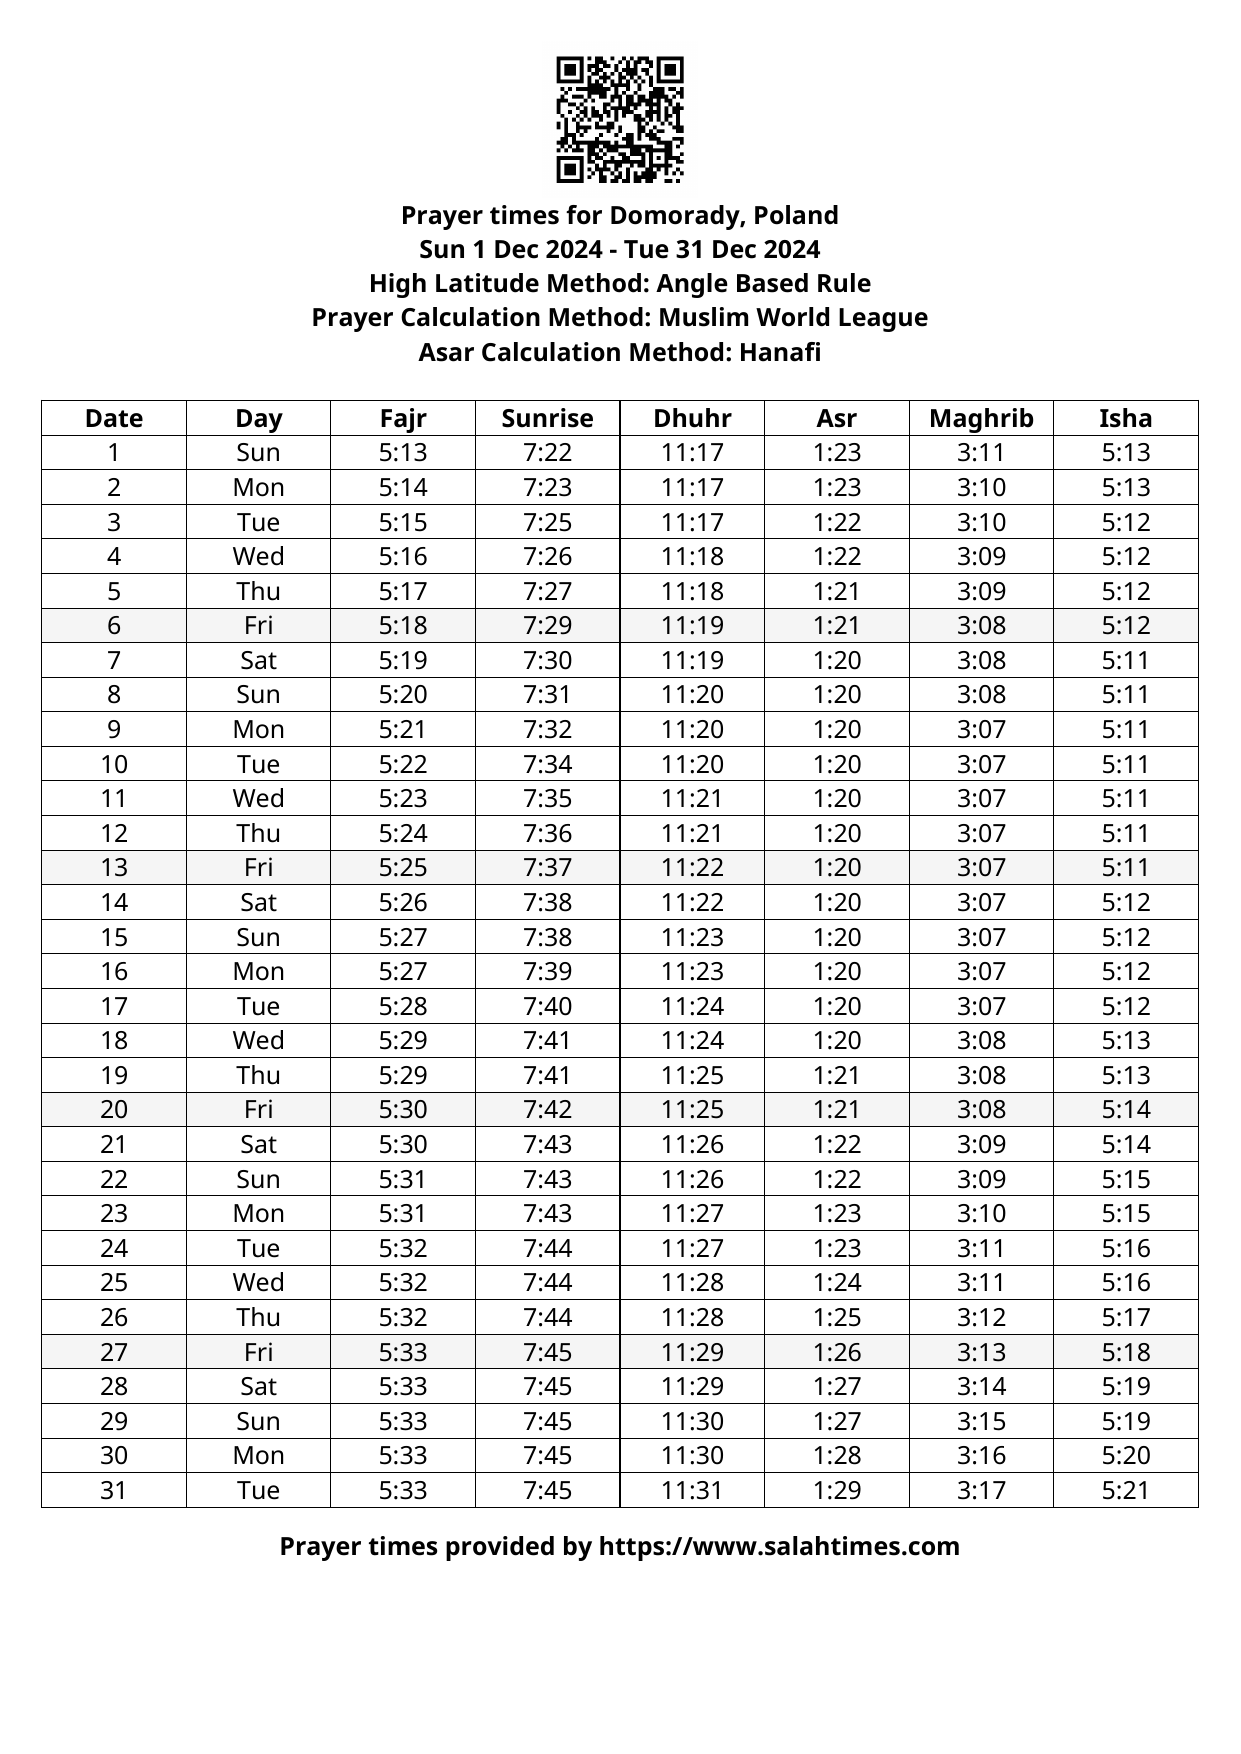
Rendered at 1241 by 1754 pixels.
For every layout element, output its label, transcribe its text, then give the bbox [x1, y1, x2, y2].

table_cell 1:20 [765, 885, 909, 919]
table_cell 5:32 [331, 1266, 475, 1299]
table_cell 5:13 [1054, 1024, 1198, 1057]
table_cell 11:21 [621, 781, 764, 815]
table_cell 7:45 [476, 1369, 619, 1403]
table_cell 7:22 [476, 436, 619, 469]
table_cell 11:18 [621, 539, 764, 573]
table_cell 7:41 [476, 1058, 619, 1092]
table_cell 5:29 [331, 1058, 475, 1092]
table_cell Sun [187, 1404, 330, 1437]
table_cell 5:12 [1054, 885, 1198, 919]
table_cell 5:12 [1054, 920, 1198, 953]
table_cell 5:30 [331, 1093, 475, 1126]
table_cell 5:19 [1054, 1369, 1198, 1403]
table_cell 7:41 [476, 1024, 619, 1057]
table_cell 7:40 [476, 989, 619, 1022]
table_cell 5:19 [1054, 1404, 1198, 1437]
table_cell 5:29 [331, 1024, 475, 1057]
table_cell 10 [42, 747, 186, 780]
table_cell 1:20 [765, 747, 909, 780]
table_cell 3:11 [910, 436, 1053, 469]
table_cell 5:14 [331, 470, 475, 504]
table_cell 3:10 [910, 505, 1053, 538]
table_cell 5:17 [331, 574, 475, 607]
table_cell 1:20 [765, 851, 909, 884]
table_cell 11:29 [621, 1335, 764, 1368]
table_cell 1:20 [765, 678, 909, 711]
table_cell 3:07 [910, 851, 1053, 884]
table_cell 5:32 [331, 1231, 475, 1264]
table_cell Mon [187, 1439, 330, 1472]
table_cell 3:13 [910, 1335, 1053, 1368]
table_cell Tue [187, 1231, 330, 1264]
table_cell 5:16 [1054, 1231, 1198, 1264]
table_cell Sun [187, 1162, 330, 1195]
table_cell 7:29 [476, 609, 619, 642]
table_cell Mon [187, 954, 330, 988]
table_cell 7:38 [476, 885, 619, 919]
table_cell 11:27 [621, 1231, 764, 1264]
table_cell 11:24 [621, 989, 764, 1022]
table_cell 11:19 [621, 609, 764, 642]
table_cell 1:28 [765, 1439, 909, 1472]
table_cell 30 [42, 1439, 186, 1472]
table_cell 3:10 [910, 470, 1053, 504]
table_cell 1:27 [765, 1404, 909, 1437]
table_cell 1:22 [765, 539, 909, 573]
table_cell 1:21 [765, 1058, 909, 1092]
table_cell Sat [187, 1369, 330, 1403]
table_cell 11:21 [621, 816, 764, 849]
table_cell 13 [42, 851, 186, 884]
table_cell 1:20 [765, 643, 909, 677]
table_cell 15 [42, 920, 186, 953]
table_header Sunrise [476, 401, 619, 434]
table_header Isha [1054, 401, 1198, 434]
table_cell 5 [42, 574, 186, 607]
table_cell 5:30 [331, 1127, 475, 1161]
table_cell 1:20 [765, 954, 909, 988]
table_cell 3:08 [910, 1058, 1053, 1092]
table_cell Tue [187, 1473, 330, 1507]
table_cell 5:11 [1054, 781, 1198, 815]
table_cell 5:15 [331, 505, 475, 538]
table_cell 1:25 [765, 1300, 909, 1334]
table_cell 5:14 [1054, 1127, 1198, 1161]
table_cell 1:29 [765, 1473, 909, 1507]
table_cell 3:16 [910, 1439, 1053, 1472]
table_cell Mon [187, 470, 330, 504]
table_cell 7:32 [476, 712, 619, 746]
table_cell 11:30 [621, 1439, 764, 1472]
table_cell 5:12 [1054, 954, 1198, 988]
table_cell 5:21 [331, 712, 475, 746]
table_cell 3:12 [910, 1300, 1053, 1334]
table_cell Sun [187, 920, 330, 953]
text Asar Calculation Method: Hanafi [42, 334, 1198, 368]
table_cell 7:31 [476, 678, 619, 711]
table_cell Thu [187, 574, 330, 607]
table_cell 25 [42, 1266, 186, 1299]
table_cell 5:31 [331, 1162, 475, 1195]
table_cell 1:23 [765, 470, 909, 504]
table_cell Thu [187, 1300, 330, 1334]
table_cell 3:11 [910, 1231, 1053, 1264]
text Prayer Calculation Method: Muslim World League [42, 300, 1198, 334]
table_cell 3:08 [910, 678, 1053, 711]
table_cell 3:11 [910, 1266, 1053, 1299]
table_cell 7:30 [476, 643, 619, 677]
table_cell 5:12 [1054, 574, 1198, 607]
table_cell 1:27 [765, 1369, 909, 1403]
table_cell 3:07 [910, 885, 1053, 919]
table_cell 5:17 [1054, 1300, 1198, 1334]
table_cell 7:36 [476, 816, 619, 849]
table_cell 7:45 [476, 1439, 619, 1472]
table_cell 1:20 [765, 712, 909, 746]
table_cell 12 [42, 816, 186, 849]
table_cell 3:17 [910, 1473, 1053, 1507]
table_cell 11:23 [621, 920, 764, 953]
table_cell 5:33 [331, 1369, 475, 1403]
table_cell 2 [42, 470, 186, 504]
table_cell 3:07 [910, 920, 1053, 953]
table_cell 11:23 [621, 954, 764, 988]
table_cell 11:28 [621, 1266, 764, 1299]
table_cell Fri [187, 609, 330, 642]
table_cell 11 [42, 781, 186, 815]
table_cell 11:25 [621, 1058, 764, 1092]
table_cell 19 [42, 1058, 186, 1092]
table_cell 5:13 [1054, 470, 1198, 504]
text High Latitude Method: Angle Based Rule [42, 266, 1198, 300]
table_cell 11:19 [621, 643, 764, 677]
table_cell 5:13 [331, 436, 475, 469]
table_cell 5:12 [1054, 989, 1198, 1022]
table_cell 7:27 [476, 574, 619, 607]
table_cell 5:11 [1054, 712, 1198, 746]
table_cell 24 [42, 1231, 186, 1264]
table_cell 11:17 [621, 436, 764, 469]
table_cell 3 [42, 505, 186, 538]
table_cell Mon [187, 1196, 330, 1230]
table_cell Tue [187, 505, 330, 538]
table_cell 14 [42, 885, 186, 919]
table_cell 7:45 [476, 1404, 619, 1437]
table_cell 1:22 [765, 1162, 909, 1195]
table_cell 7:38 [476, 920, 619, 953]
table_cell 1:20 [765, 816, 909, 849]
table_cell 5:28 [331, 989, 475, 1022]
table_cell 1:20 [765, 781, 909, 815]
table_cell 5:16 [331, 539, 475, 573]
table_cell 11:20 [621, 678, 764, 711]
table_cell 11:22 [621, 885, 764, 919]
table_cell 3:15 [910, 1404, 1053, 1437]
table_header Dhuhr [621, 401, 764, 434]
table_cell Mon [187, 712, 330, 746]
picture [542, 41, 699, 198]
table_cell 5:11 [1054, 643, 1198, 677]
table_cell 5:22 [331, 747, 475, 780]
table_cell 7:45 [476, 1335, 619, 1368]
table_cell 3:07 [910, 954, 1053, 988]
table_cell 7:39 [476, 954, 619, 988]
table_cell 7:43 [476, 1196, 619, 1230]
table_cell Wed [187, 1266, 330, 1299]
table_cell 27 [42, 1335, 186, 1368]
table_cell Wed [187, 1024, 330, 1057]
table_cell 22 [42, 1162, 186, 1195]
table_cell 3:08 [910, 643, 1053, 677]
table_cell 6 [42, 609, 186, 642]
table_cell 5:27 [331, 920, 475, 953]
table_cell 21 [42, 1127, 186, 1161]
table_cell 11:29 [621, 1369, 764, 1403]
table_cell 1:22 [765, 505, 909, 538]
table_cell 5:23 [331, 781, 475, 815]
table_cell 7:42 [476, 1093, 619, 1126]
table_cell Thu [187, 1058, 330, 1092]
table_cell 5:12 [1054, 505, 1198, 538]
text Sun 1 Dec 2024 - Tue 31 Dec 2024 [42, 232, 1198, 266]
table_cell 3:07 [910, 712, 1053, 746]
table_header Asr [765, 401, 909, 434]
table_cell 5:11 [1054, 678, 1198, 711]
table_cell 5:33 [331, 1473, 475, 1507]
table_cell 7:23 [476, 470, 619, 504]
table_cell 7 [42, 643, 186, 677]
table_cell 3:09 [910, 539, 1053, 573]
table_cell 3:14 [910, 1369, 1053, 1403]
text Prayer times for Domorady, Poland [42, 198, 1198, 232]
table_header Date [42, 401, 186, 434]
table_cell 5:19 [331, 643, 475, 677]
table_cell 1:23 [765, 436, 909, 469]
table_cell Sat [187, 1127, 330, 1161]
table_cell 1:20 [765, 920, 909, 953]
table_cell 5:26 [331, 885, 475, 919]
table_cell 28 [42, 1369, 186, 1403]
table_cell 11:30 [621, 1404, 764, 1437]
table_cell 1:26 [765, 1335, 909, 1368]
table_cell Thu [187, 816, 330, 849]
table_cell Sat [187, 885, 330, 919]
table_cell 3:09 [910, 1162, 1053, 1195]
table_cell 5:15 [1054, 1196, 1198, 1230]
table_cell 9 [42, 712, 186, 746]
table_cell Tue [187, 747, 330, 780]
table_cell 11:26 [621, 1127, 764, 1161]
table_cell 5:11 [1054, 816, 1198, 849]
table_cell 7:34 [476, 747, 619, 780]
table_cell 5:25 [331, 851, 475, 884]
table_cell 11:17 [621, 505, 764, 538]
table_cell 4 [42, 539, 186, 573]
table_cell 7:26 [476, 539, 619, 573]
table_cell 3:08 [910, 1093, 1053, 1126]
table_cell 11:17 [621, 470, 764, 504]
table_cell 5:27 [331, 954, 475, 988]
table_cell 5:31 [331, 1196, 475, 1230]
table_cell Sun [187, 436, 330, 469]
table_cell Fri [187, 851, 330, 884]
table_cell 5:18 [331, 609, 475, 642]
table_cell 11:31 [621, 1473, 764, 1507]
table_cell Wed [187, 539, 330, 573]
table_cell 1:22 [765, 1127, 909, 1161]
table_cell 1:21 [765, 1093, 909, 1126]
table_cell 5:33 [331, 1404, 475, 1437]
table_header Maghrib [910, 401, 1053, 434]
table_cell 18 [42, 1024, 186, 1057]
table_cell Sat [187, 643, 330, 677]
table_cell 11:24 [621, 1024, 764, 1057]
table_cell 3:07 [910, 816, 1053, 849]
table_cell 5:12 [1054, 609, 1198, 642]
table_cell 1:23 [765, 1231, 909, 1264]
table_cell 5:14 [1054, 1093, 1198, 1126]
table_cell 5:11 [1054, 851, 1198, 884]
table_cell 3:08 [910, 609, 1053, 642]
table_cell Wed [187, 781, 330, 815]
table_cell 17 [42, 989, 186, 1022]
table_header Fajr [331, 401, 475, 434]
table_cell 20 [42, 1093, 186, 1126]
table_cell 11:20 [621, 712, 764, 746]
table_cell 11:22 [621, 851, 764, 884]
table_cell 5:16 [1054, 1266, 1198, 1299]
table_cell 1:21 [765, 609, 909, 642]
table_cell 23 [42, 1196, 186, 1230]
table_cell 5:13 [1054, 436, 1198, 469]
table_cell 1:24 [765, 1266, 909, 1299]
table_cell 5:11 [1054, 747, 1198, 780]
table_cell 31 [42, 1473, 186, 1507]
table_cell 1:21 [765, 574, 909, 607]
table_cell 1:20 [765, 989, 909, 1022]
table_cell 5:24 [331, 816, 475, 849]
table_cell 1:23 [765, 1196, 909, 1230]
table_cell 7:37 [476, 851, 619, 884]
table_cell 29 [42, 1404, 186, 1437]
table_cell 7:43 [476, 1162, 619, 1195]
table_cell 5:13 [1054, 1058, 1198, 1092]
table_cell 7:45 [476, 1473, 619, 1507]
table_cell 11:27 [621, 1196, 764, 1230]
table_cell Sun [187, 678, 330, 711]
table_cell Tue [187, 989, 330, 1022]
table_cell 7:44 [476, 1266, 619, 1299]
table_cell 7:35 [476, 781, 619, 815]
table_cell 11:18 [621, 574, 764, 607]
table_cell 5:18 [1054, 1335, 1198, 1368]
table_cell 11:25 [621, 1093, 764, 1126]
table_cell 11:20 [621, 747, 764, 780]
table_cell 1:20 [765, 1024, 909, 1057]
table_cell 5:33 [331, 1335, 475, 1368]
table_cell 16 [42, 954, 186, 988]
table_cell 1 [42, 436, 186, 469]
table_cell 7:43 [476, 1127, 619, 1161]
table_cell Fri [187, 1093, 330, 1126]
table_cell 5:32 [331, 1300, 475, 1334]
table_cell 3:09 [910, 574, 1053, 607]
table_cell 26 [42, 1300, 186, 1334]
table_cell 5:15 [1054, 1162, 1198, 1195]
table_cell Fri [187, 1335, 330, 1368]
table_cell 3:10 [910, 1196, 1053, 1230]
table_cell 5:12 [1054, 539, 1198, 573]
table_cell 5:20 [331, 678, 475, 711]
text Prayer times provided by https://www.salahtimes.com [42, 1528, 1198, 1563]
table_cell 11:28 [621, 1300, 764, 1334]
table_cell 7:44 [476, 1300, 619, 1334]
table_cell 3:07 [910, 989, 1053, 1022]
table_cell 11:26 [621, 1162, 764, 1195]
table_cell 3:07 [910, 747, 1053, 780]
table_cell 3:08 [910, 1024, 1053, 1057]
table_cell 8 [42, 678, 186, 711]
table_cell 7:25 [476, 505, 619, 538]
table_cell 7:44 [476, 1231, 619, 1264]
table_header Day [187, 401, 330, 434]
table_cell 3:09 [910, 1127, 1053, 1161]
table_cell 5:21 [1054, 1473, 1198, 1507]
table_cell 5:33 [331, 1439, 475, 1472]
table_cell 5:20 [1054, 1439, 1198, 1472]
table_cell 3:07 [910, 781, 1053, 815]
